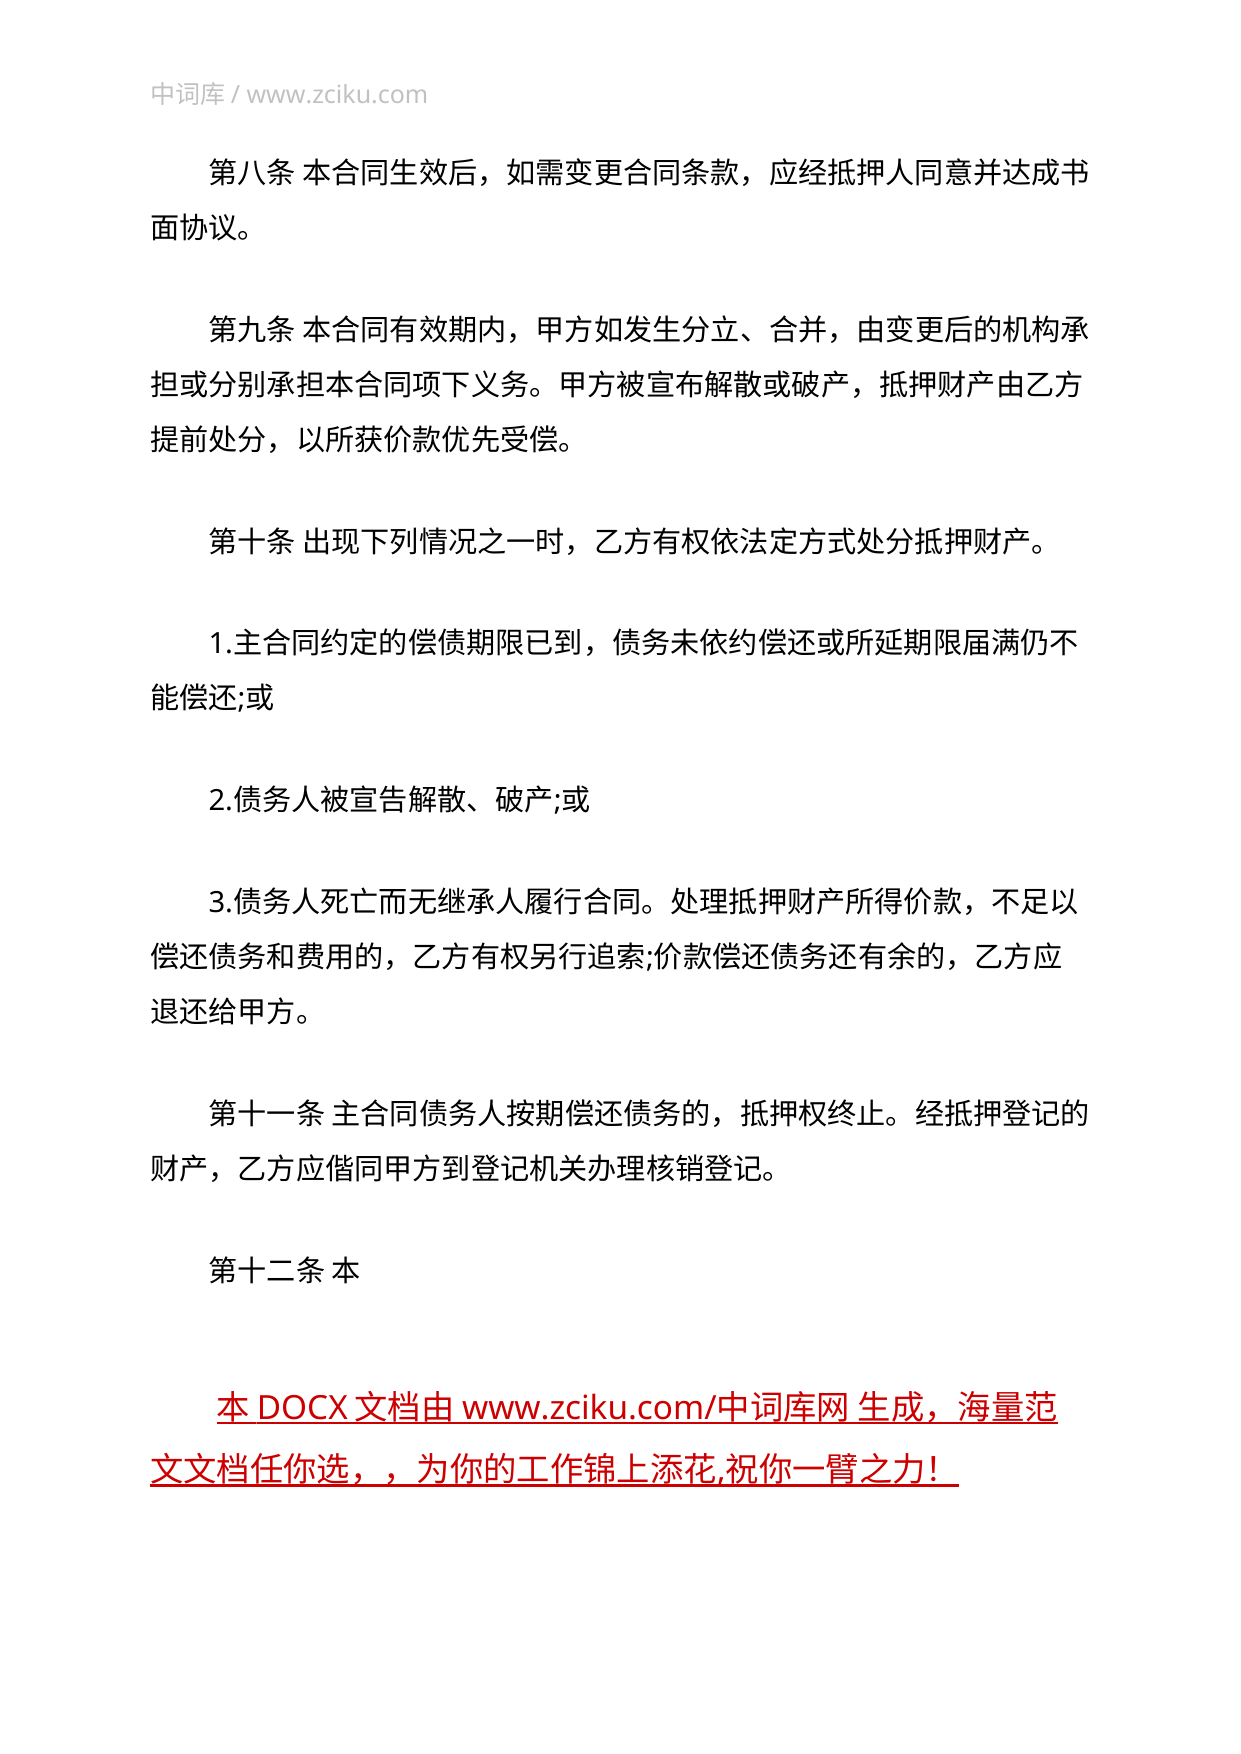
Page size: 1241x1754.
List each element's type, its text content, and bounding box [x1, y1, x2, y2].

text 2.债务人被宣告解散、破产;或 [150, 777, 1090, 819]
text 本DOCX文档由 www.zciku.com/中词库网 生成，海量范文文档任你选，，为你的工作锦上添花,祝你一臂之力！ [150, 1380, 1090, 1492]
text 第十一条 主合同债务人按期偿还债务的，抵押权终止。经抵押登记的财产，乙方应偕同甲方到登记机关办理核销登记。 [150, 1091, 1090, 1188]
text 第十二条 本 [150, 1247, 1090, 1290]
text 第十条 出现下列情况之一时，乙方有权依法定方式处分抵押财产。 [150, 518, 1090, 561]
text 1.主合同约定的偿债期限已到，债务未依约偿还或所延期限届满仍不能偿还;或 [150, 620, 1090, 717]
text 第九条 本合同有效期内，甲方如发生分立、合并，由变更后的机构承担或分别承担本合同项下义务。甲方被宣布解散或破产，抵押财产由乙方提前处分，以所获价款优先受偿。 [150, 307, 1090, 459]
text 3.债务人死亡而无继承人履行合同。处理抵押财产所得价款，不足以偿还债务和费用的，乙方有权另行追索;价款偿还债务还有余的，乙方应退还给甲方。 [150, 879, 1090, 1031]
text 第八条 本合同生效后，如需变更合同条款，应经抵押人同意并达成书面协议。 [150, 150, 1090, 247]
